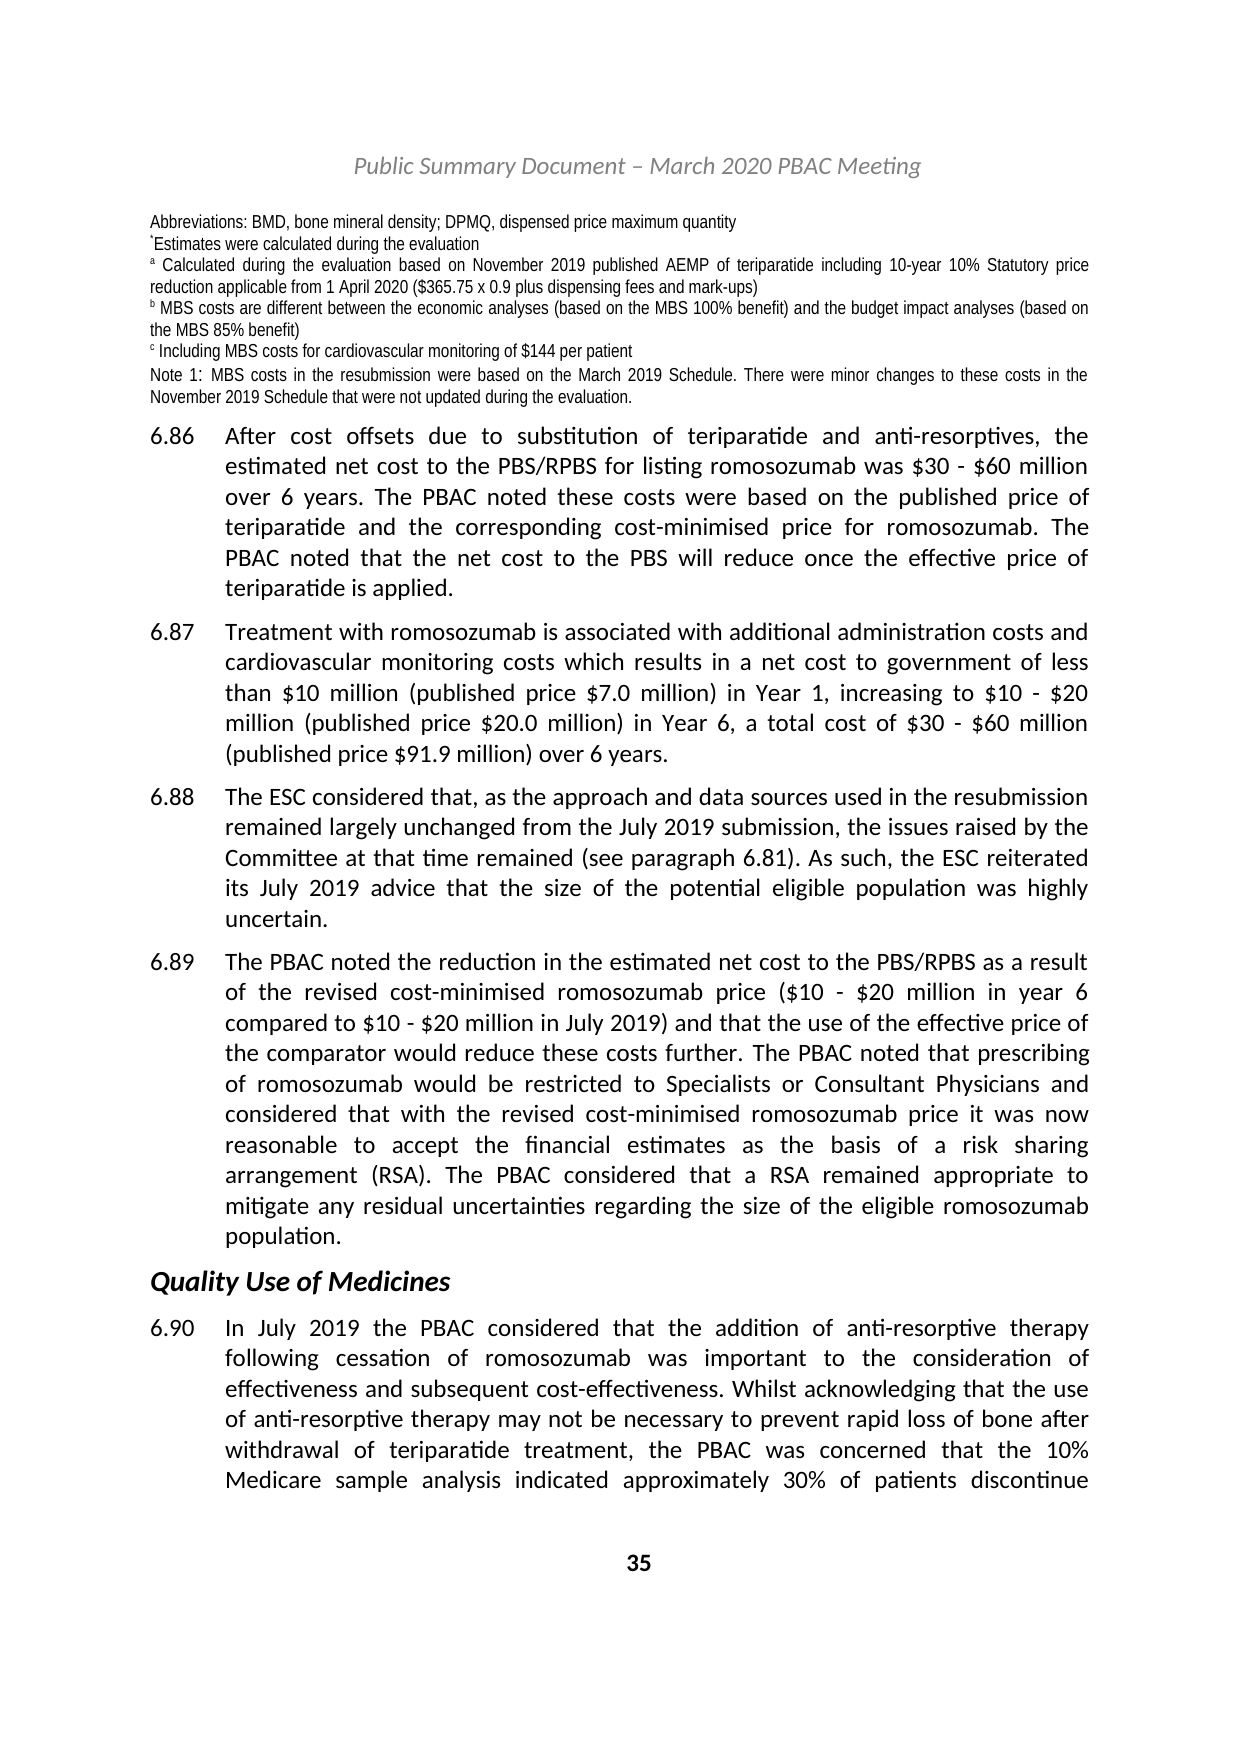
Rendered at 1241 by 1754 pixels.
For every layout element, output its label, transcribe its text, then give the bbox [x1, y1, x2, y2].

text a Calculated during the evaluation based on November 2019 published AEMP of teriparatide including 10-year 10% Statutory price reduction applicable from 1 April 2020 ($365.75 x 0.9 plus dispensing fees and mark-ups) [150, 254, 1090, 297]
list The PBAC noted the reduction in the estimated net cost to the PBS/RPBS as a result of the revised cost-minimised romosozumab price ($10 - $20 million in year 6 compared to $10 - $20 million in July 2019) and that the use of the effective price of the comparator would reduce these costs further. The PBAC noted that prescribing of romosozumab would be restricted to Specialists or Consultant Physicians and considered that with the revised cost-minimised romosozumab price it was now reasonable to accept the financial estimates as the basis of a risk sharing arrangement (RSA). The PBAC considered that a RSA remained appropriate to mitigate any residual uncertainties regarding the size of the eligible romosozumab population. [150, 946, 1090, 1251]
list After cost offsets due to substitution of teriparatide and anti-resorptives, the estimated net cost to the PBS/RPBS for listing romosozumab was $30 - $60 million over 6 years. The PBAC noted these costs were based on the published price of teriparatide and the corresponding cost-minimised price for romosozumab. The PBAC noted that the net cost to the PBS will reduce once the effective price of teriparatide is applied. [150, 420, 1090, 603]
text Note 1: MBS costs in the resubmission were based on the March 2019 Schedule. There were minor changes to these costs in the November 2019 Schedule that were not updated during the evaluation. [150, 362, 1090, 407]
text Abbreviations: BMD, bone mineral density; DPMQ, dispensed price maximum quantity [150, 211, 1090, 233]
subtitle Quality Use of Medicines [150, 1263, 1090, 1299]
text *Estimates were calculated during the evaluation [150, 233, 1090, 254]
list Treatment with romosozumab is associated with additional administration costs and cardiovascular monitoring costs which results in a net cost to government of less than $10 million (published price $7.0 million) in Year 1, increasing to $10 - $20 million (published price $20.0 million) in Year 6, a total cost of $30 - $60 million (published price $91.9 million) over 6 years. [150, 616, 1090, 768]
list The ESC considered that, as the approach and data sources used in the resubmission remained largely unchanged from the July 2019 submission, the issues raised by the Committee at that time remained (see paragraph 6.81). As such, the ESC reiterated its July 2019 advice that the size of the potential eligible population was highly uncertain. [150, 781, 1090, 933]
text b MBS costs are different between the economic analyses (based on the MBS 100% benefit) and the budget impact analyses (based on the MBS 85% benefit) [150, 297, 1090, 340]
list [150, 1312, 1090, 1495]
text c Including MBS costs for cardiovascular monitoring of $144 per patient [150, 340, 1090, 362]
